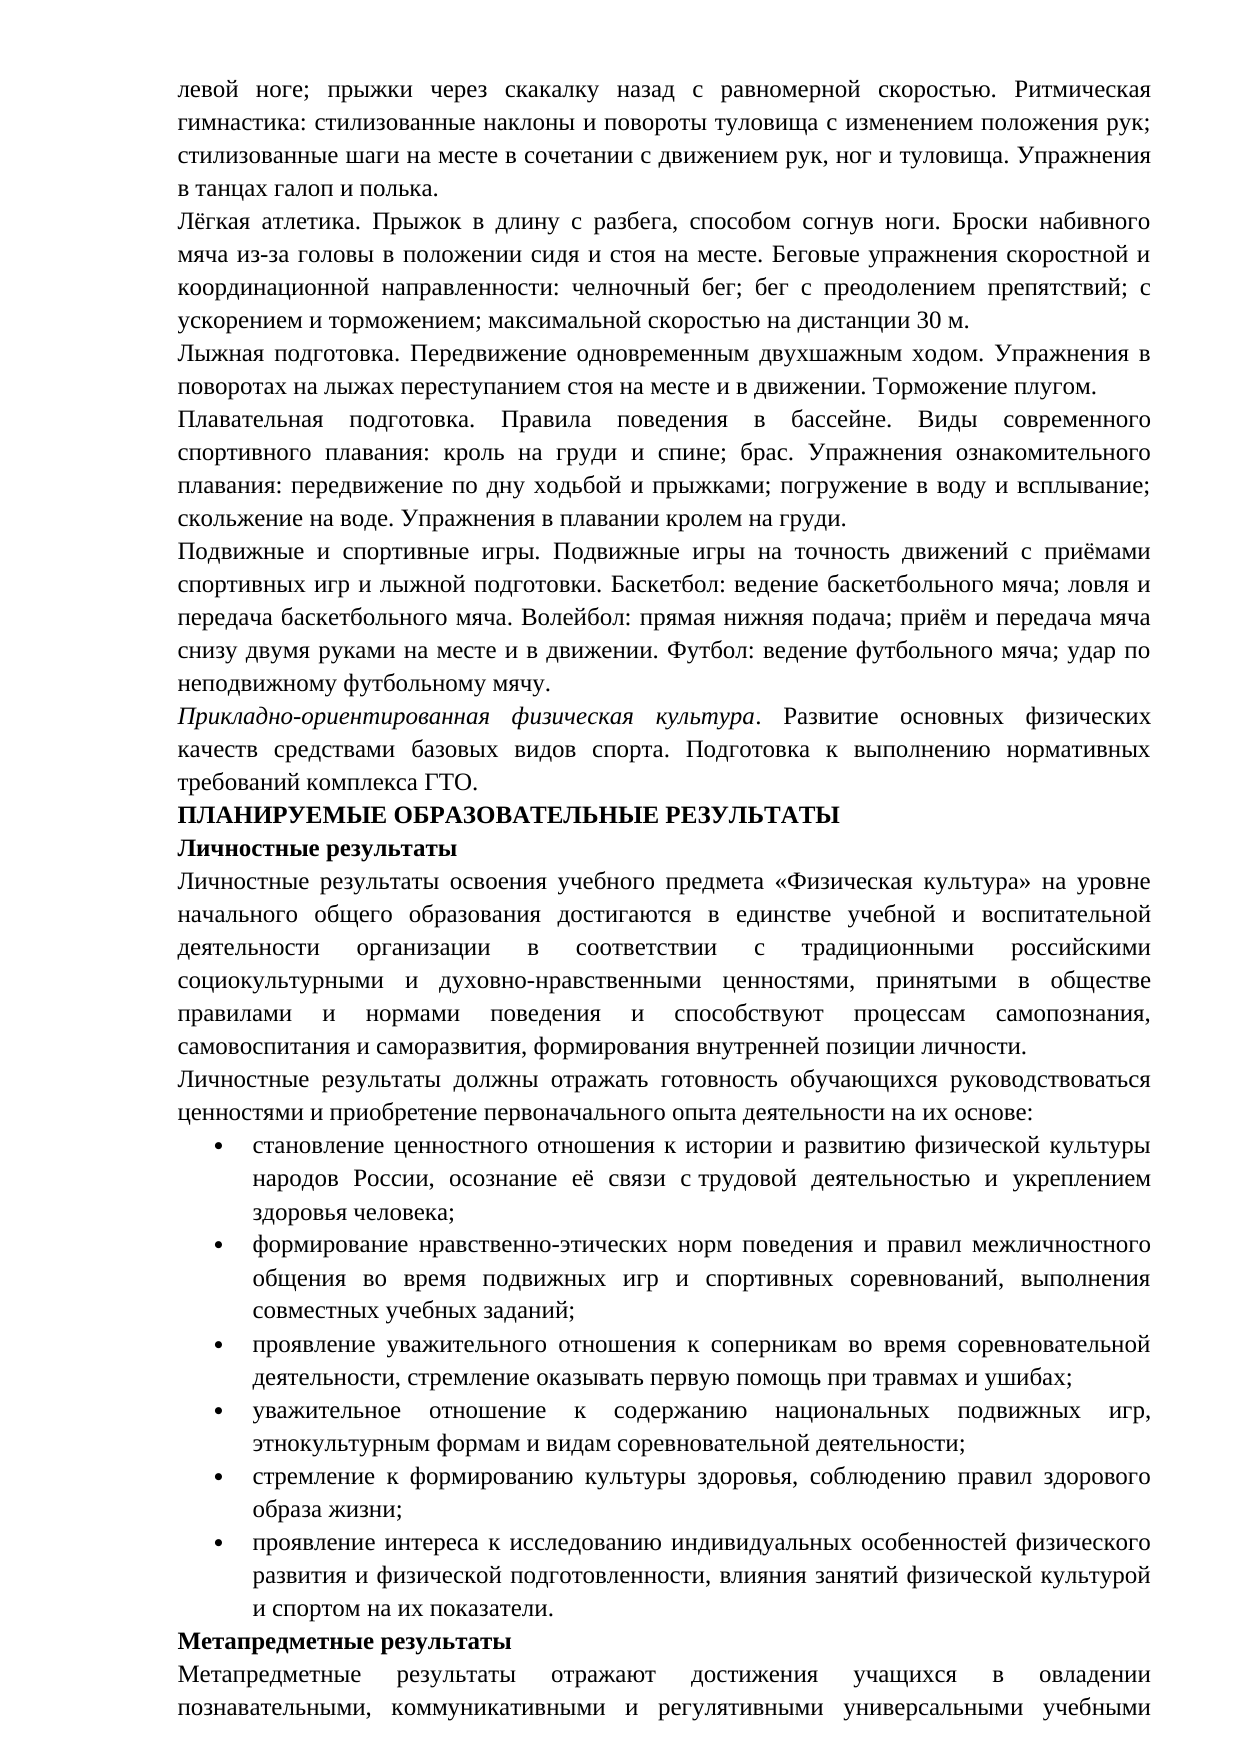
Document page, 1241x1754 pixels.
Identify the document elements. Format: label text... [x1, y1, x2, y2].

text ПЛАНИРУЕМЫЕ ОБРАЗОВАТЕЛЬНЫЕ РЕЗУЛЬТАТЫ [177, 800, 1152, 829]
text Метапредметные результаты [177, 1626, 1152, 1654]
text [177, 1659, 1152, 1721]
text Личностные результаты [177, 833, 1152, 862]
list формирование нравственно-этических норм поведения и правил межличностного общения во время подвижных игр и спортивных соревнований, выполнения совместных учебных заданий; [215, 1229, 1152, 1324]
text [177, 74, 1152, 202]
text Подвижные и спортивные игры. Подвижные игры на точность движений с приёмами спортивных игр и лыжной подготовки. Баскетбол: ведение баскетбольного мяча; ловля и передача баскетбольного мяча. Волейбол: прямая нижняя подача; приём и передача мяча снизу двумя руками на месте и в движении. Футбол: ведение футбольного мяча; удар по неподвижному футбольному мячу. [177, 536, 1152, 697]
text Плавательная подготовка. Правила поведения в бассейне. Виды современного спортивного плавания: кроль на груди и спине; брас. Упражнения ознакомительного плавания: передвижение по дну ходьбой и прыжками; погружение в воду и всплывание; скольжение на воде. Упражнения в плавании кролем на груди. [177, 404, 1152, 532]
list стремление к формированию культуры здоровья, соблюдению правил здорового образа жизни; [215, 1461, 1152, 1522]
list проявление интереса к исследованию индивидуальных особенностей физического развития и физической подготовленности, влияния занятий физической культурой и спортом на их показатели. [215, 1527, 1152, 1622]
text Лёгкая атлетика. Прыжок в длину с разбега, способом согнув ноги. Броски набивного мяча из-за головы в положении сидя и стоя на месте. Беговые упражнения скоростной и координационной направленности: челночный бег; бег с преодолением препятствий; с ускорением и торможением; максимальной скоростью на дистанции 30 м. [177, 206, 1152, 334]
list проявление уважительного отношения к соперникам во время соревновательной деятельности, стремление оказывать первую помощь при травмах и ушибах; [215, 1329, 1152, 1390]
text Личностные результаты освоения учебного предмета «Физическая культура» на уровне начального общего образования достигаются в единстве учебной и воспитательной деятельности организации в соответствии с традиционными российскими социокультурными и духовно-нравственными ценностями, принятыми в обществе правилами и нормами поведения и способствуют процессам самопознания, самовоспитания и саморазвития, формирования внутренней позиции личности. [177, 866, 1152, 1060]
list уважительное отношение к содержанию национальных подвижных игр, этнокультурным формам и видам соревновательной деятельности; [215, 1395, 1152, 1456]
text Лыжная подготовка. Передвижение одновременным двухшажным ходом. Упражнения в поворотах на лыжах переступанием стоя на месте и в движении. Торможение плугом. [177, 338, 1152, 400]
list становление ценностного отношения к истории и развитию физической культуры народов России, осознание её связи с трудовой деятельностью и укреплением здоровья человека; [215, 1131, 1152, 1225]
text Личностные результаты должны отражать готовность обучающихся руководствоваться ценностями и приобретение первоначального опыта деятельности на их основе: [177, 1064, 1152, 1126]
text Прикладно-ориентированная физическая культура. Развитие основных физических качеств средствами базовых видов спорта. Подготовка к выполнению нормативных требований комплекса ГТО. [177, 701, 1152, 796]
